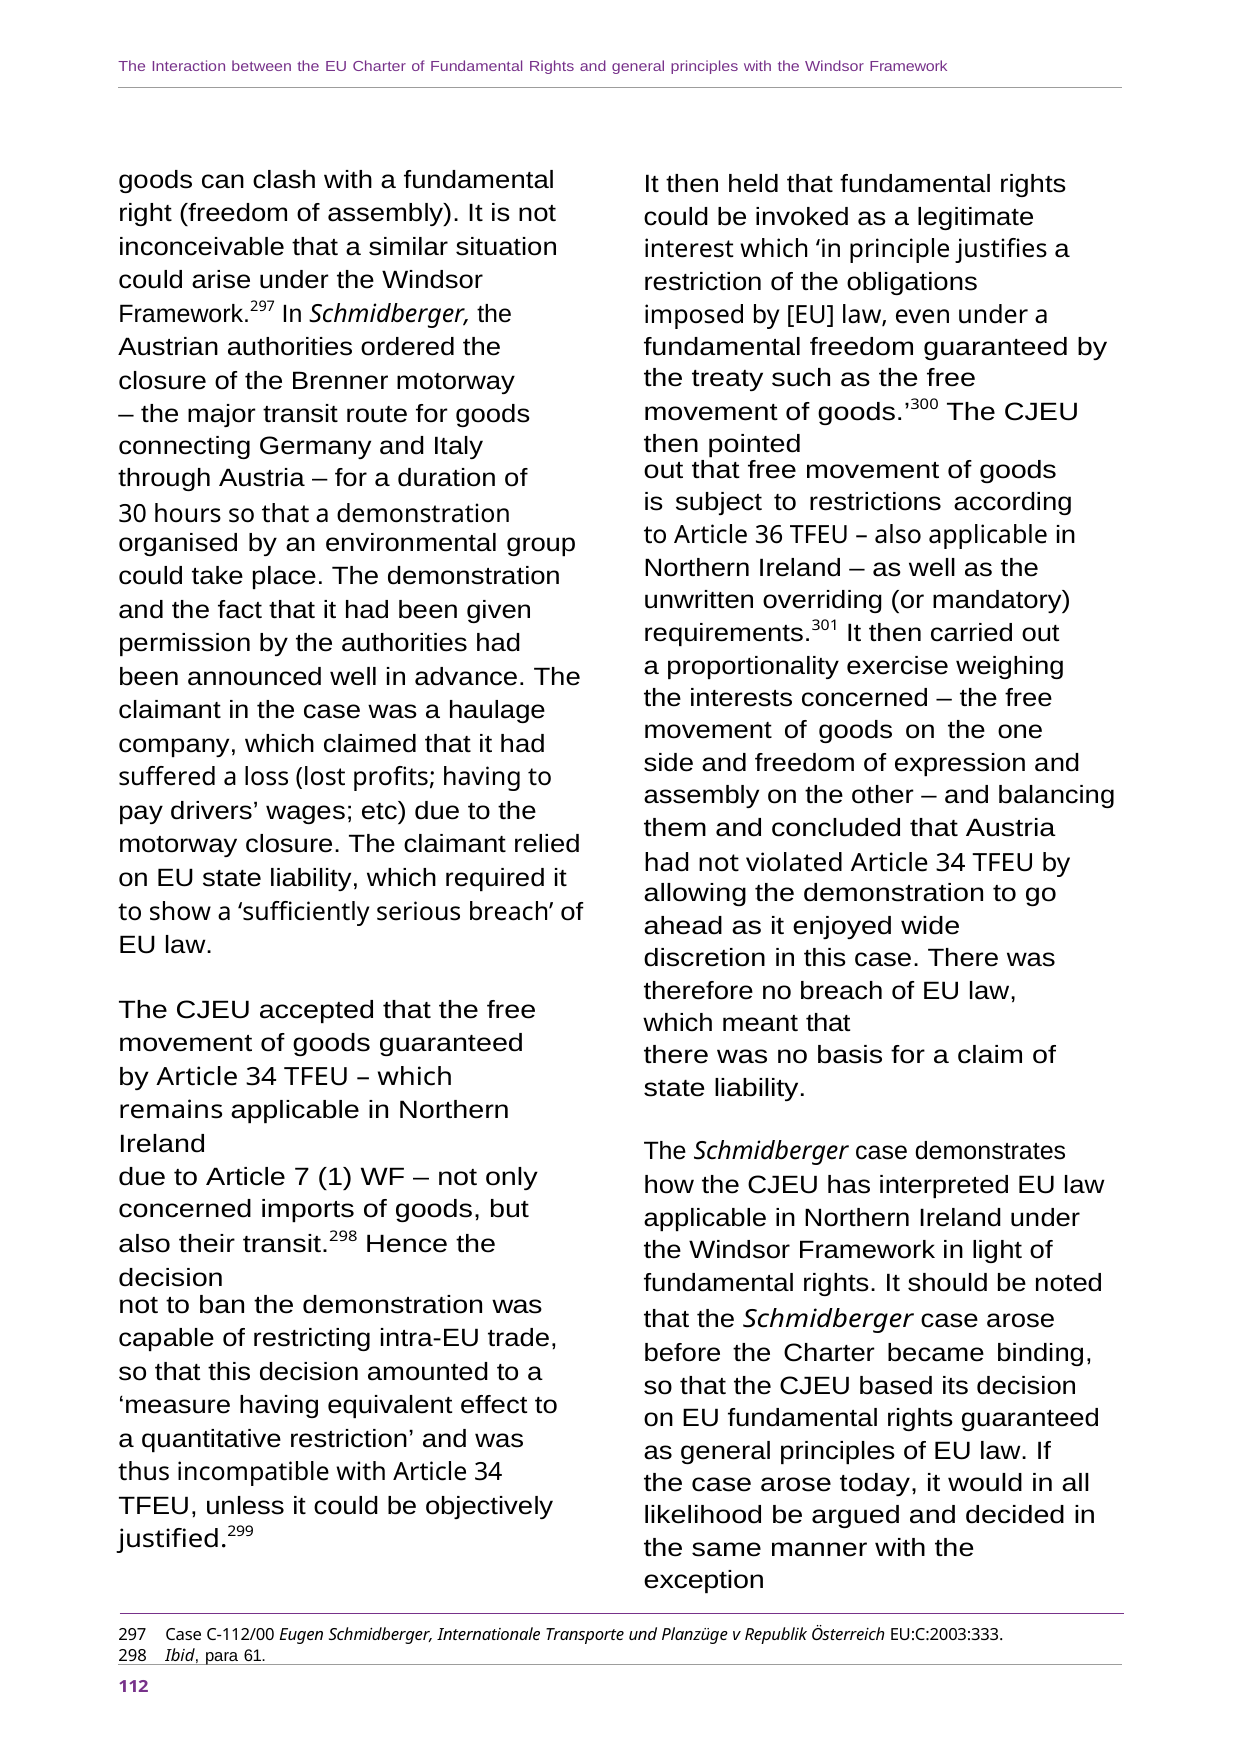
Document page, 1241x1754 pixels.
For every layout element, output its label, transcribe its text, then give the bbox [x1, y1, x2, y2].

text out that free movement of goods [643, 459, 1134, 483]
text not to ban the demonstration was [118, 1294, 593, 1318]
list Ibid, para 61. [118, 1645, 1134, 1666]
text due to Article 7 (1) WF – not only concerned imports of goods, but also their transit.298 Hence the decision [118, 1162, 588, 1292]
text the case arose today, it would in all likelihood be argued and decided in the same manner with the exception [643, 1468, 1101, 1594]
text had not violated Article 34 TFEU by [643, 845, 1134, 878]
text could take place. The demonstration and the fact that it had been given permission by the authorities had been announced well in advance. The claimant in the case was a haulage company, which claimed that it had suffered a loss (lost profits; having to pay drivers’ wages; etc) due to the motorway closure. The claimant relied on EU state liability, which required it to show a ‘sufficiently serious breach’ of EU law. [118, 558, 584, 960]
text organised by an environmental group [118, 533, 593, 556]
text – the major transit route for goods connecting Germany and Italy through Austria – for a duration of 30 hours so that a demonstration [118, 399, 556, 529]
list Case C-112/00 Eugen Schmidberger, Internationale Transporte und Planzüge v Republik Österreich EU:C:2003:333. [118, 1622, 1134, 1645]
text allowing the demonstration to go ahead as it enjoyed wide discretion in this case. There was therefore no breach of EU law, which meant that [643, 878, 1088, 1037]
text capable of restricting intra-EU trade, so that this decision amounted to a ‘measure having equivalent effect to a quantitative restriction’ and was thus incompatible with Article 34 TFEU, unless it could be objectively justified.299 [118, 1319, 571, 1554]
text The Schmidberger case demonstrates how the CJEU has interpreted EU law applicable in Northern Ireland under the Windsor Framework in light of fundamental rights. It should be noted that the Schmidberger case arose before the Charter became binding, so that the CJEU based its decision on EU fundamental rights guaranteed as general principles of EU law. If [643, 1133, 1109, 1464]
text there was no basis for a claim of state liability. [643, 1040, 1119, 1102]
text is subject to restrictions according to Article 36 TFEU – also applicable in Northern Ireland – as well as the unwritten overriding (or mandatory) requirements.301 It then carried out [643, 485, 1088, 648]
text goods can clash with a fundamental right (freedom of assembly). It is not inconceivable that a similar situation could arise under the Windsor Framework.297 In Schmidberger, the Austrian authorities ordered the closure of the Brenner motorway [118, 161, 588, 396]
text It then held that fundamental rights could be invoked as a legitimate interest which ‘in principle justifies a restriction of the obligations imposed by [EU] law, even under a [643, 166, 1078, 330]
text fundamental freedom guaranteed by the treaty such as the free movement of goods.’300 The CJEU then pointed [643, 332, 1109, 458]
text a proportionality exercise weighing the interests concerned – the free movement of goods on the one side and freedom of expression and [643, 651, 1091, 777]
text assembly on the other – and balancing them and concluded that Austria [643, 780, 1122, 841]
text The CJEU accepted that the free movement of goods guaranteed by Article 34 TFEU – which remains applicable in Northern Ireland [118, 991, 556, 1159]
